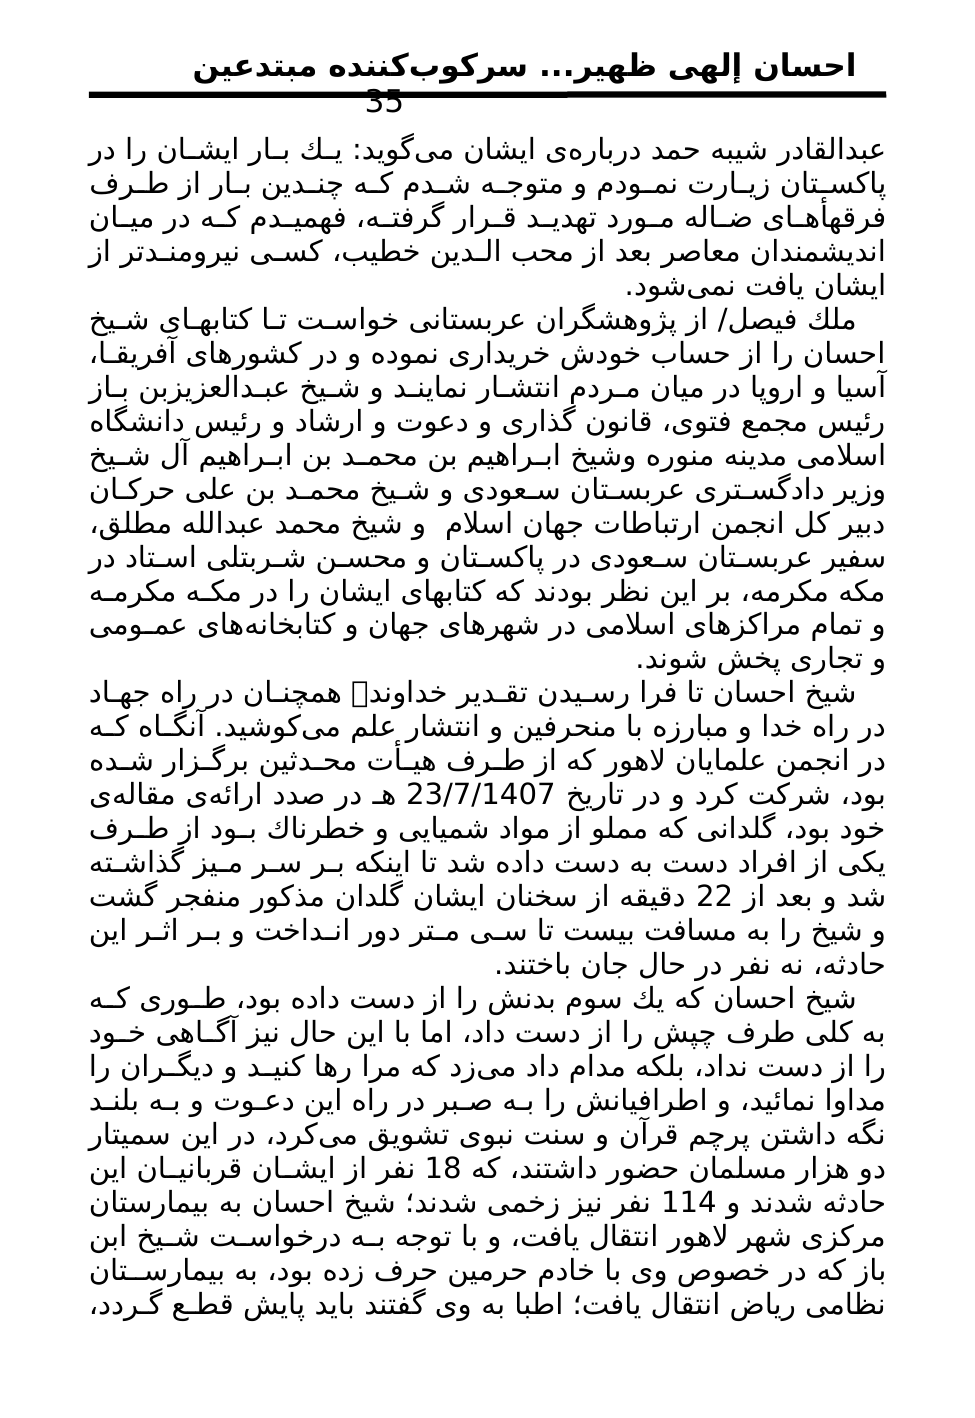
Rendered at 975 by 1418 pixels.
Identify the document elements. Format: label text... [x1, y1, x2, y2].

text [89, 132, 886, 302]
text ملك فيصل/ از پژوهشگران عربستانی خواست تا كتابهای شيخ احسان را از حساب خودش خريداری نموده و در كشورهای آفريقا، آسيا و اروپا در ميان مردم انتشار نمايند و شيخ عبدالعزيزبن باز رئيس مجمع فتوی، قانون گذاری و دعوت و ارشاد و رئيس دانشگاه اسلامی مدينه منوره وشيخ ابراهيم بن محمد بن ابراهيم آل شيخ وزير دادگستری عربستان سعودی و شيخ محمد بن علی حركان دبير كل انجمن ارتباطات جهان اسلام و شيخ محمد عبدالله مطلق، سفير عربستان سعودی در پاكستان و محسن شربتلی استاد در مكه مكرمه، بر اين نظر بودند كه كتابهای ايشان را در مكه مكرمه و تمام مراكزهای اسلامی در شهرهای جهان و كتابخانه‌های عمومی و تجاری پخش شوند. [89, 302, 886, 676]
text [89, 981, 886, 1321]
text شيخ احسان تا فرا رسيدن تقدير خداوند همچنان در راه جهاد در راه خدا و مبارزه با منحرفين و انتشار علم می‌كوشيد. آنگاه كه در انجمن علمايان لاهور كه از طرف هيأت محدثين برگزار شده بود، شركت كرد و در تاریخ 23/7/1407 هـ در صدد ارائه‌ی مقاله‌ی خود بود، گلدانی كه مملو از مواد شميايی و خطرناك بود از طرف يكی از افراد دست به دست داده شد تا اينكه بر سر ميز گذاشته شد و بعد از 22 دقيقه از سخنان ايشان گلدان مذكور منفجر گشت و شيخ را به مسافت بيست تا سی متر دور انداخت و بر اثر اين حادثه، نه نفر در حال جان باختند. [89, 676, 886, 981]
